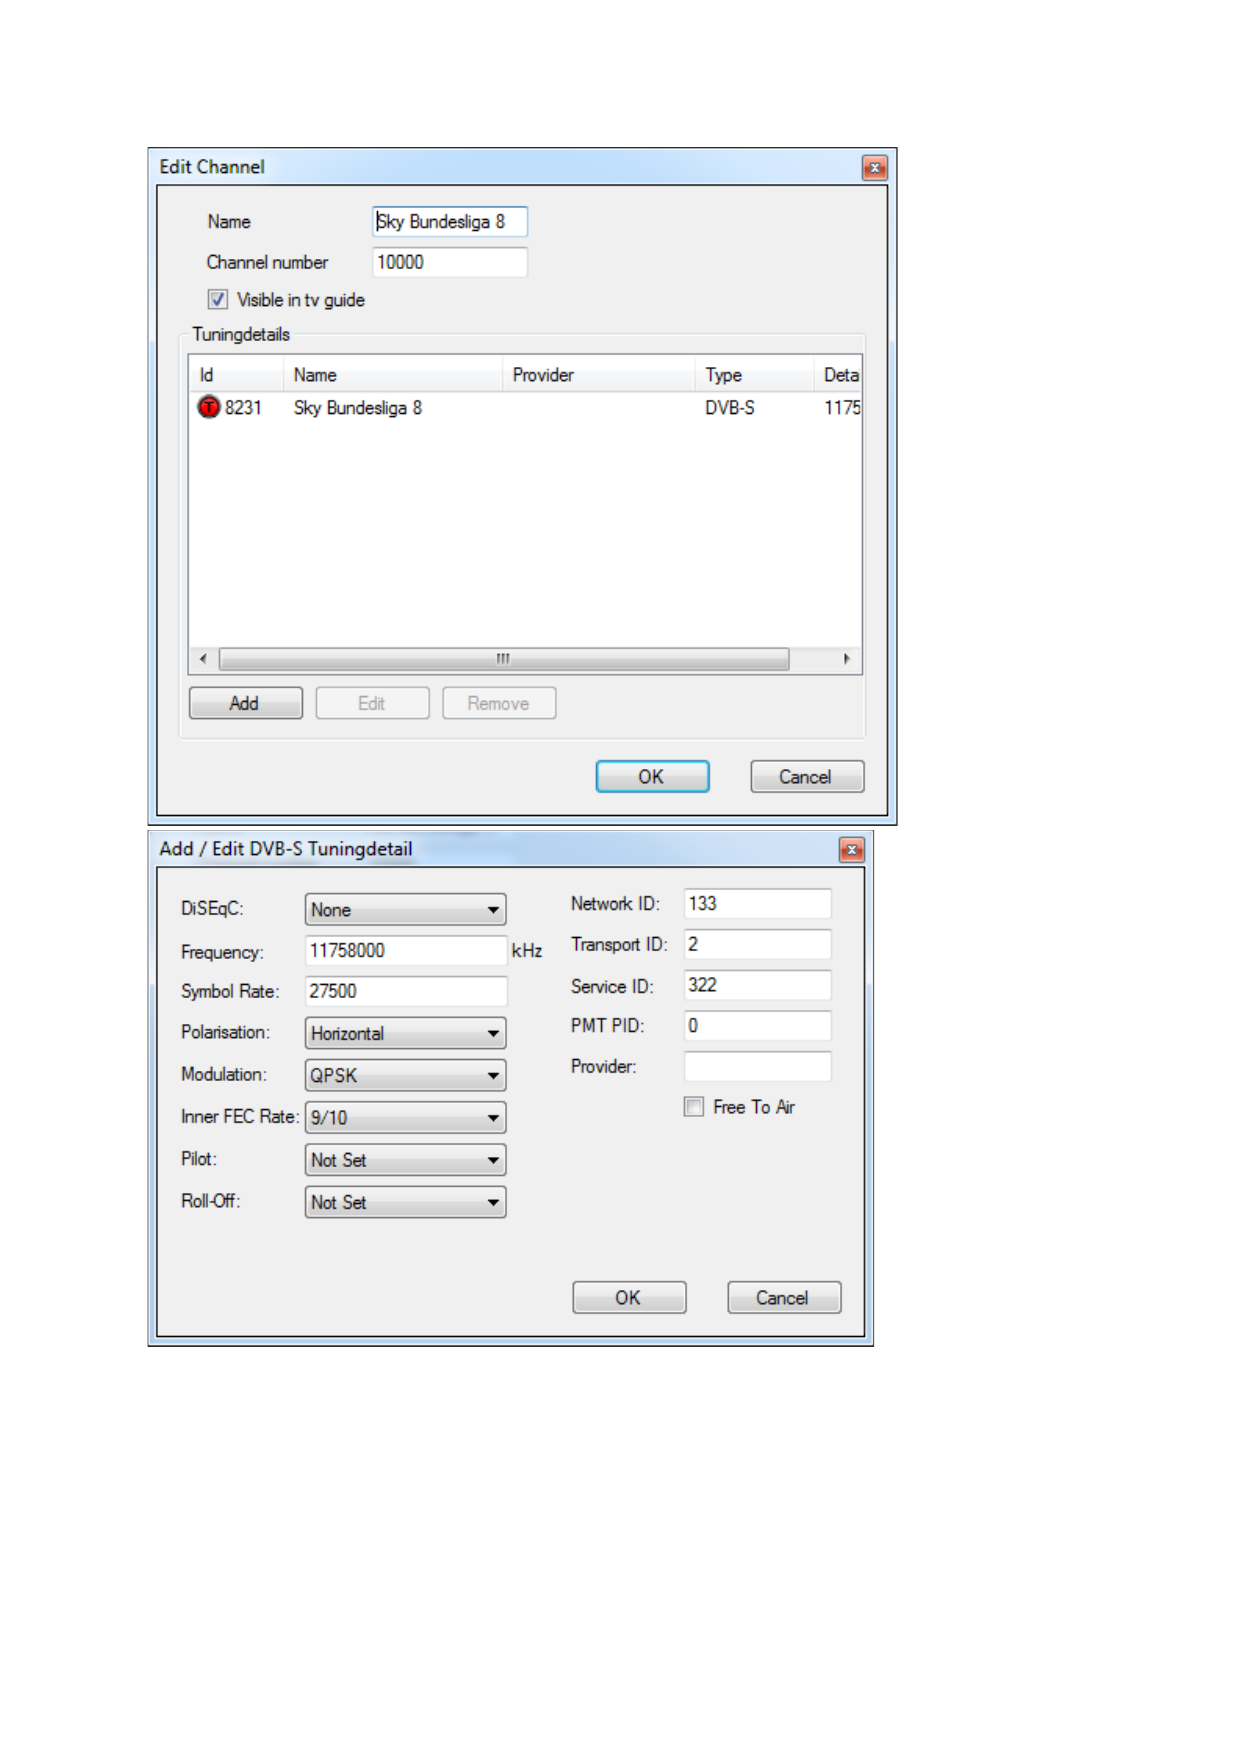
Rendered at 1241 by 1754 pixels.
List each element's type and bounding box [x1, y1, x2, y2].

picture [147, 147, 898, 826]
picture [147, 830, 875, 1347]
